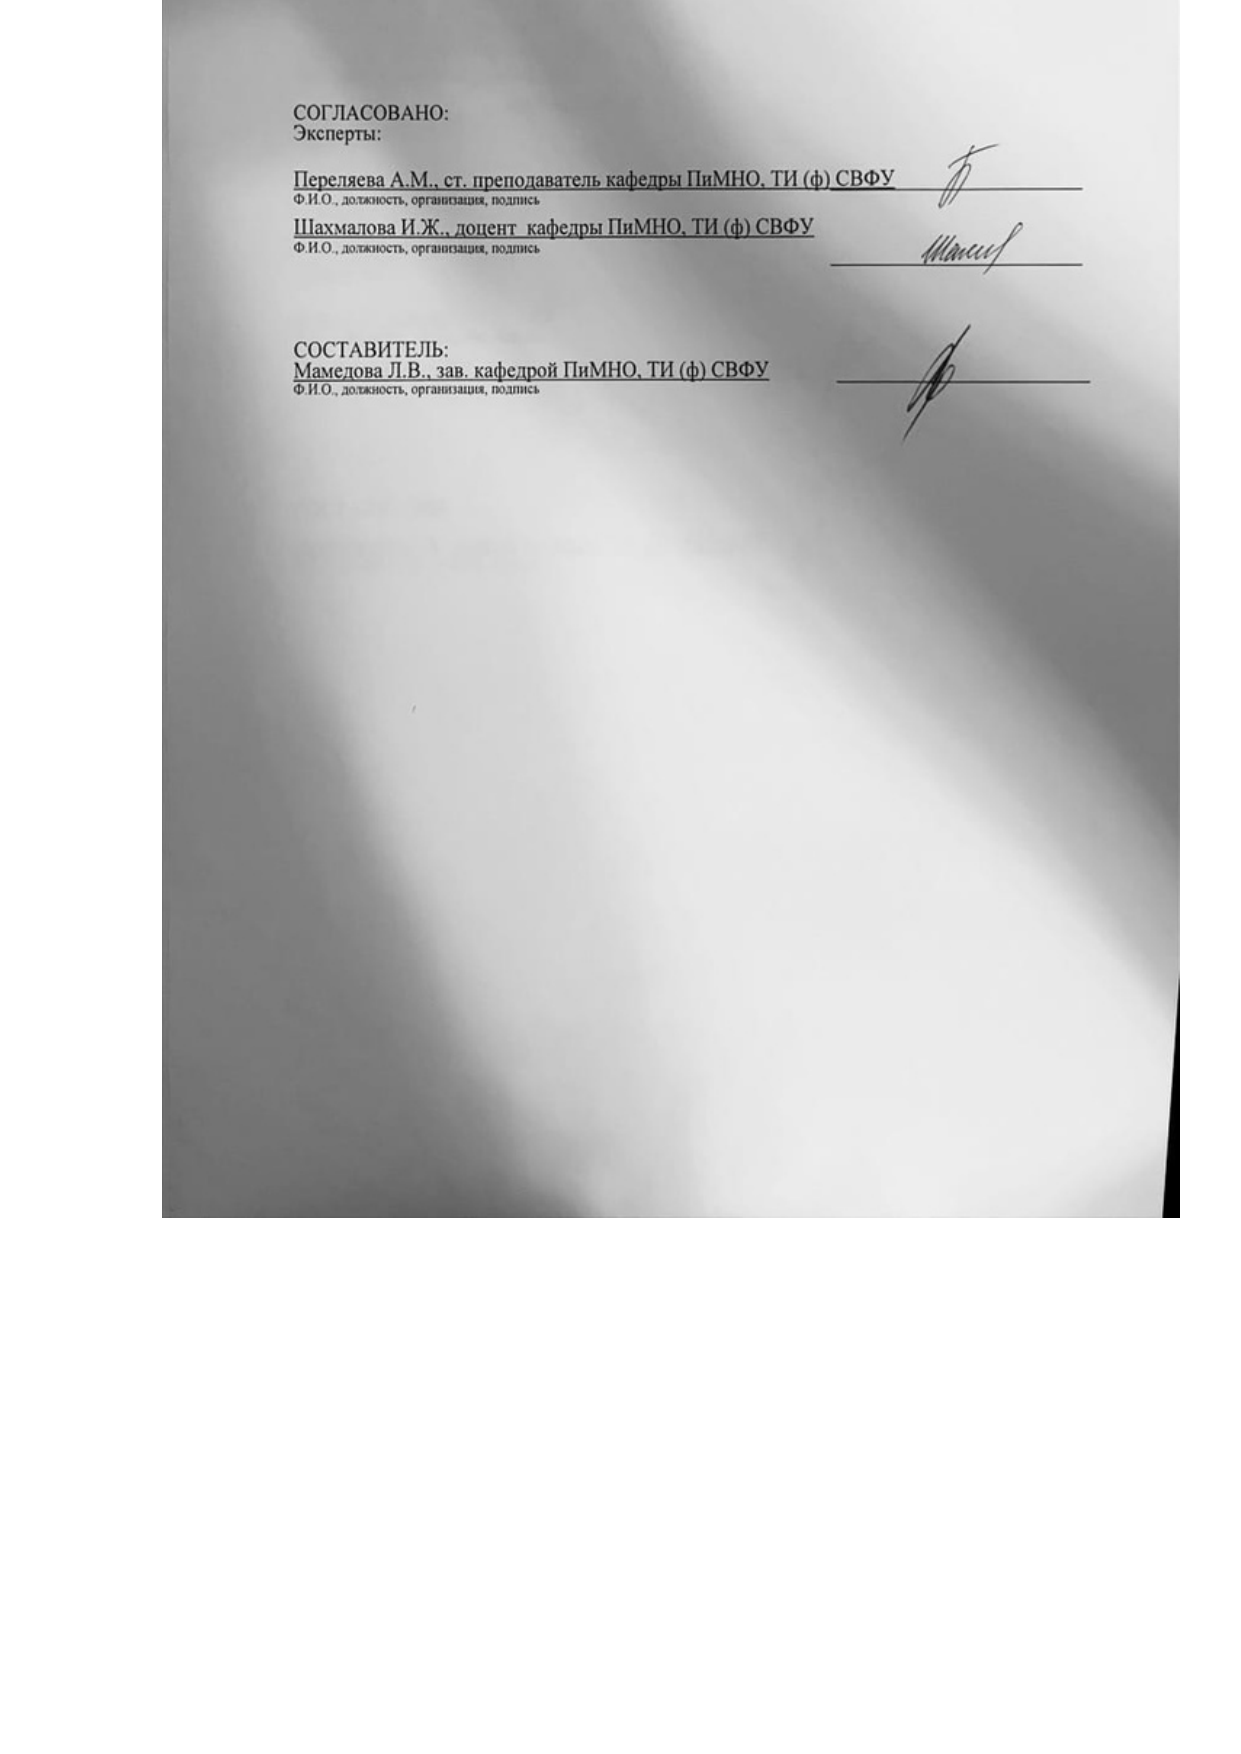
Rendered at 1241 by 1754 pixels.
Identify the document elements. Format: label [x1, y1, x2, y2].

picture [162, 0, 1180, 1218]
